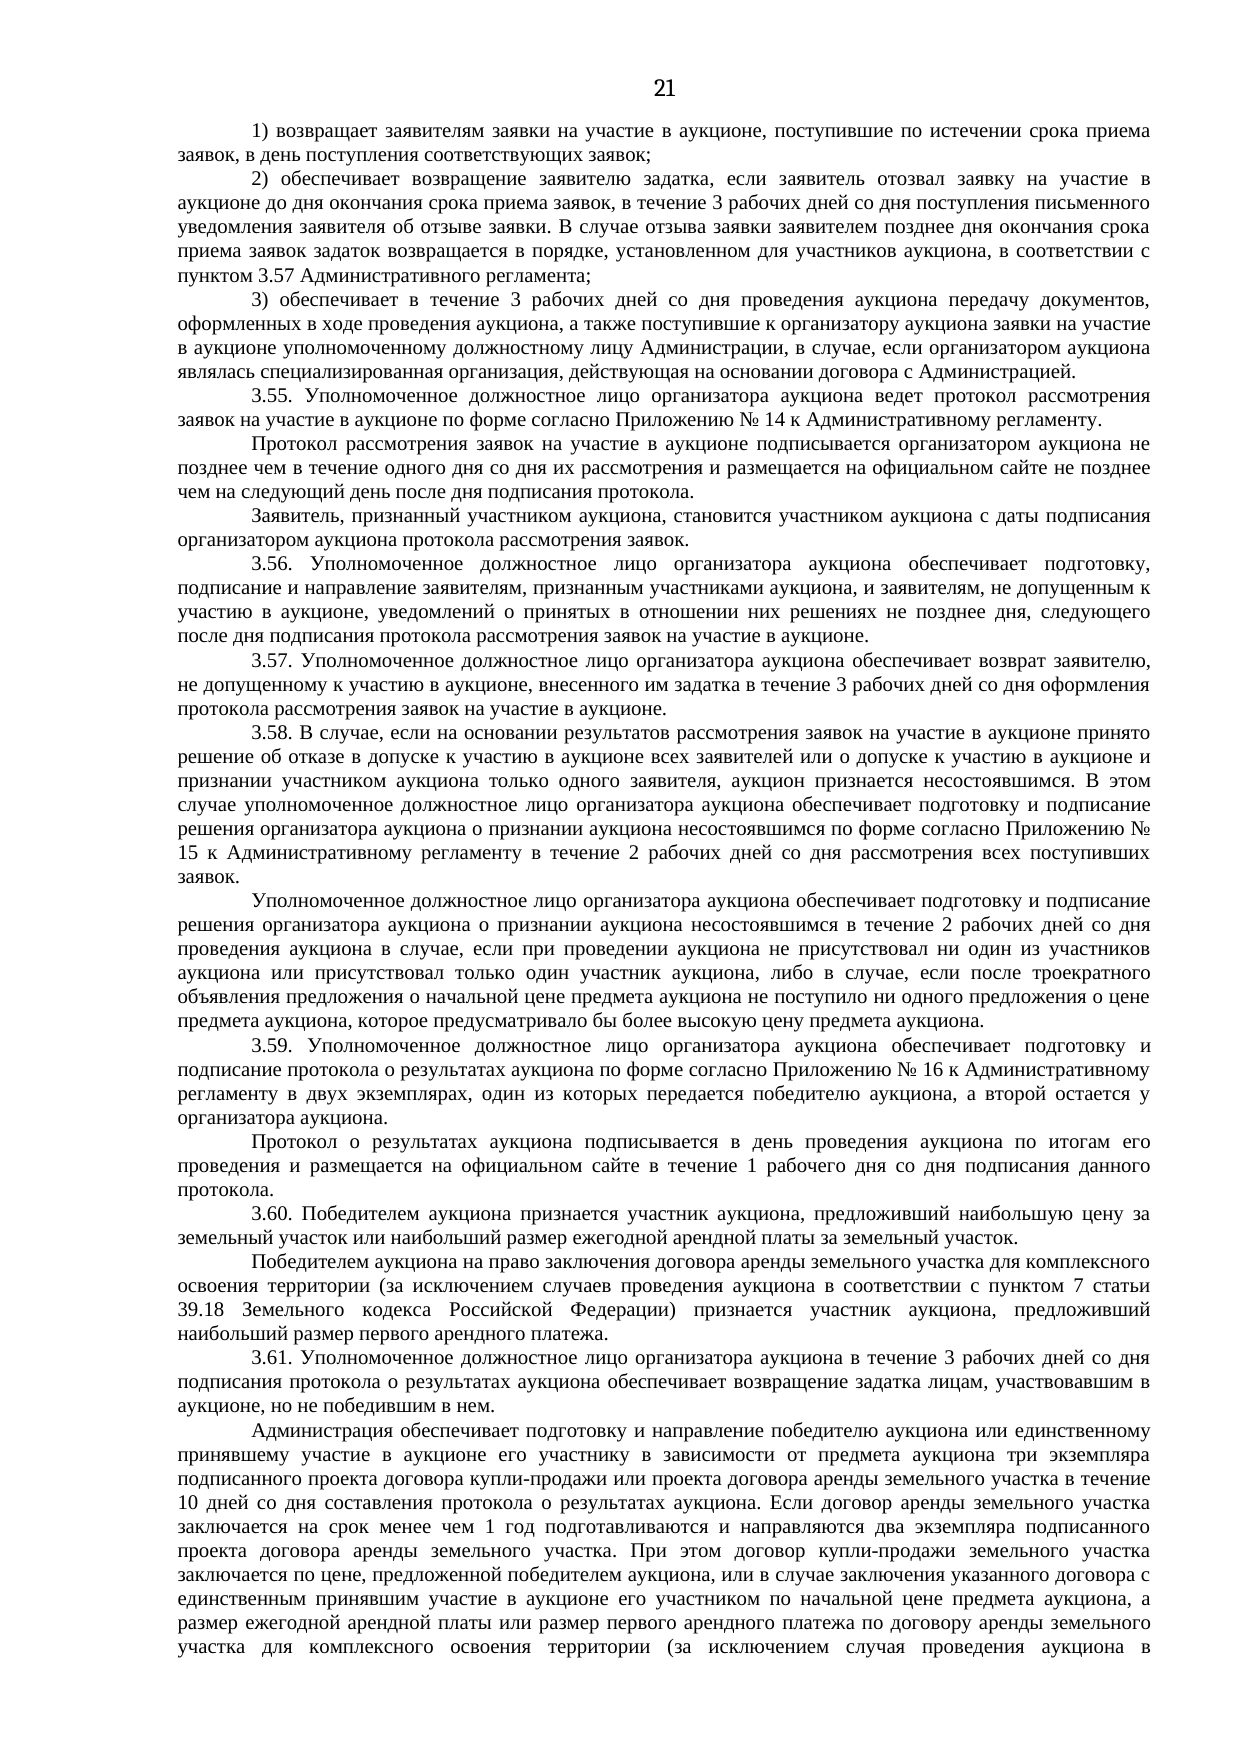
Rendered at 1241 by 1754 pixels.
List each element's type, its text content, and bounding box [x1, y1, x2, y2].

text 3) обеспечивает в течение 3 рабочих дней со дня проведения аукциона передачу документов, оформленных в ходе проведения аукциона, а также поступившие к организатору аукциона заявки на участие в аукционе уполномоченному должностному лицу Администрации, в случае, если организатором аукциона являлась специализированная организация, действующая на основании договора с Администрацией. [177, 287, 1152, 383]
text 3.57. Уполномоченное должностное лицо организатора аукциона обеспечивает возврат заявителю, не допущенному к участию в аукционе, внесенного им задатка в течение 3 рабочих дней со дня оформления протокола рассмотрения заявок на участие в аукционе. [177, 647, 1152, 720]
text 1) возвращает заявителям заявки на участие в аукционе, поступившие по истечении срока приема заявок, в день поступления соответствующих заявок; [177, 118, 1152, 166]
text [177, 1417, 1152, 1658]
text Победителем аукциона на право заключения договора аренды земельного участка для комплексного освоения территории (за исключением случаев проведения аукциона в соответствии с пунктом 7 статьи 39.18 Земельного кодекса Российской Федерации) признается участник аукциона, предложивший наибольший размер первого арендного платежа. [177, 1249, 1152, 1345]
text Заявитель, признанный участником аукциона, становится участником аукциона с даты подписания организатором аукциона протокола рассмотрения заявок. [177, 503, 1152, 551]
text 3.59. Уполномоченное должностное лицо организатора аукциона обеспечивает подготовку и подписание протокола о результатах аукциона по форме согласно Приложению № 16 к Административному регламенту в двух экземплярах, один из которых передается победителю аукциона, а второй остается у организатора аукциона. [177, 1032, 1152, 1129]
text 3.60. Победителем аукциона признается участник аукциона, предложивший наибольшую цену за земельный участок или наибольший размер ежегодной арендной платы за земельный участок. [177, 1201, 1152, 1249]
text 3.61. Уполномоченное должностное лицо организатора аукциона в течение 3 рабочих дней со дня подписания протокола о результатах аукциона обеспечивает возвращение задатка лицам, участвовавшим в аукционе, но не победившим в нем. [177, 1345, 1152, 1417]
text Протокол о результатах аукциона подписывается в день проведения аукциона по итогам его проведения и размещается на официальном сайте в течение 1 рабочего дня со дня подписания данного протокола. [177, 1129, 1152, 1201]
text 3.55. Уполномоченное должностное лицо организатора аукциона ведет протокол рассмотрения заявок на участие в аукционе по форме согласно Приложению № 14 к Административному регламенту. [177, 383, 1152, 431]
text Уполномоченное должностное лицо организатора аукциона обеспечивает подготовку и подписание решения организатора аукциона о признании аукциона несостоявшимся в течение 2 рабочих дней со дня проведения аукциона в случае, если при проведении аукциона не присутствовал ни один из участников аукциона или присутствовал только один участник аукциона, либо в случае, если после троекратного объявления предложения о начальной цене предмета аукциона не поступило ни одного предложения о цене предмета аукциона, которое предусматривало бы более высокую цену предмета аукциона. [177, 888, 1152, 1032]
text 3.58. В случае, если на основании результатов рассмотрения заявок на участие в аукционе принято решение об отказе в допуске к участию в аукционе всех заявителей или о допуске к участию в аукционе и признании участником аукциона только одного заявителя, аукцион признается несостоявшимся. В этом случае уполномоченное должностное лицо организатора аукциона обеспечивает подготовку и подписание решения организатора аукциона о признании аукциона несостоявшимся по форме согласно Приложению № 15 к Административному регламенту в течение 2 рабочих дней со дня рассмотрения всех поступивших заявок. [177, 720, 1152, 888]
text Протокол рассмотрения заявок на участие в аукционе подписывается организатором аукциона не позднее чем в течение одного дня со дня их рассмотрения и размещается на официальном сайте не позднее чем на следующий день после дня подписания протокола. [177, 431, 1152, 503]
text 2) обеспечивает возвращение заявителю задатка, если заявитель отозвал заявку на участие в аукционе до дня окончания срока приема заявок, в течение 3 рабочих дней со дня поступления письменного уведомления заявителя об отзыве заявки. В случае отзыва заявки заявителем позднее дня окончания срока приема заявок задаток возвращается в порядке, установленном для участников аукциона, в соответствии с пунктом 3.57 Административного регламента; [177, 166, 1152, 287]
text 3.56. Уполномоченное должностное лицо организатора аукциона обеспечивает подготовку, подписание и направление заявителям, признанным участниками аукциона, и заявителям, не допущенным к участию в аукционе, уведомлений о принятых в отношении них решениях не позднее дня, следующего после дня подписания протокола рассмотрения заявок на участие в аукционе. [177, 551, 1152, 647]
